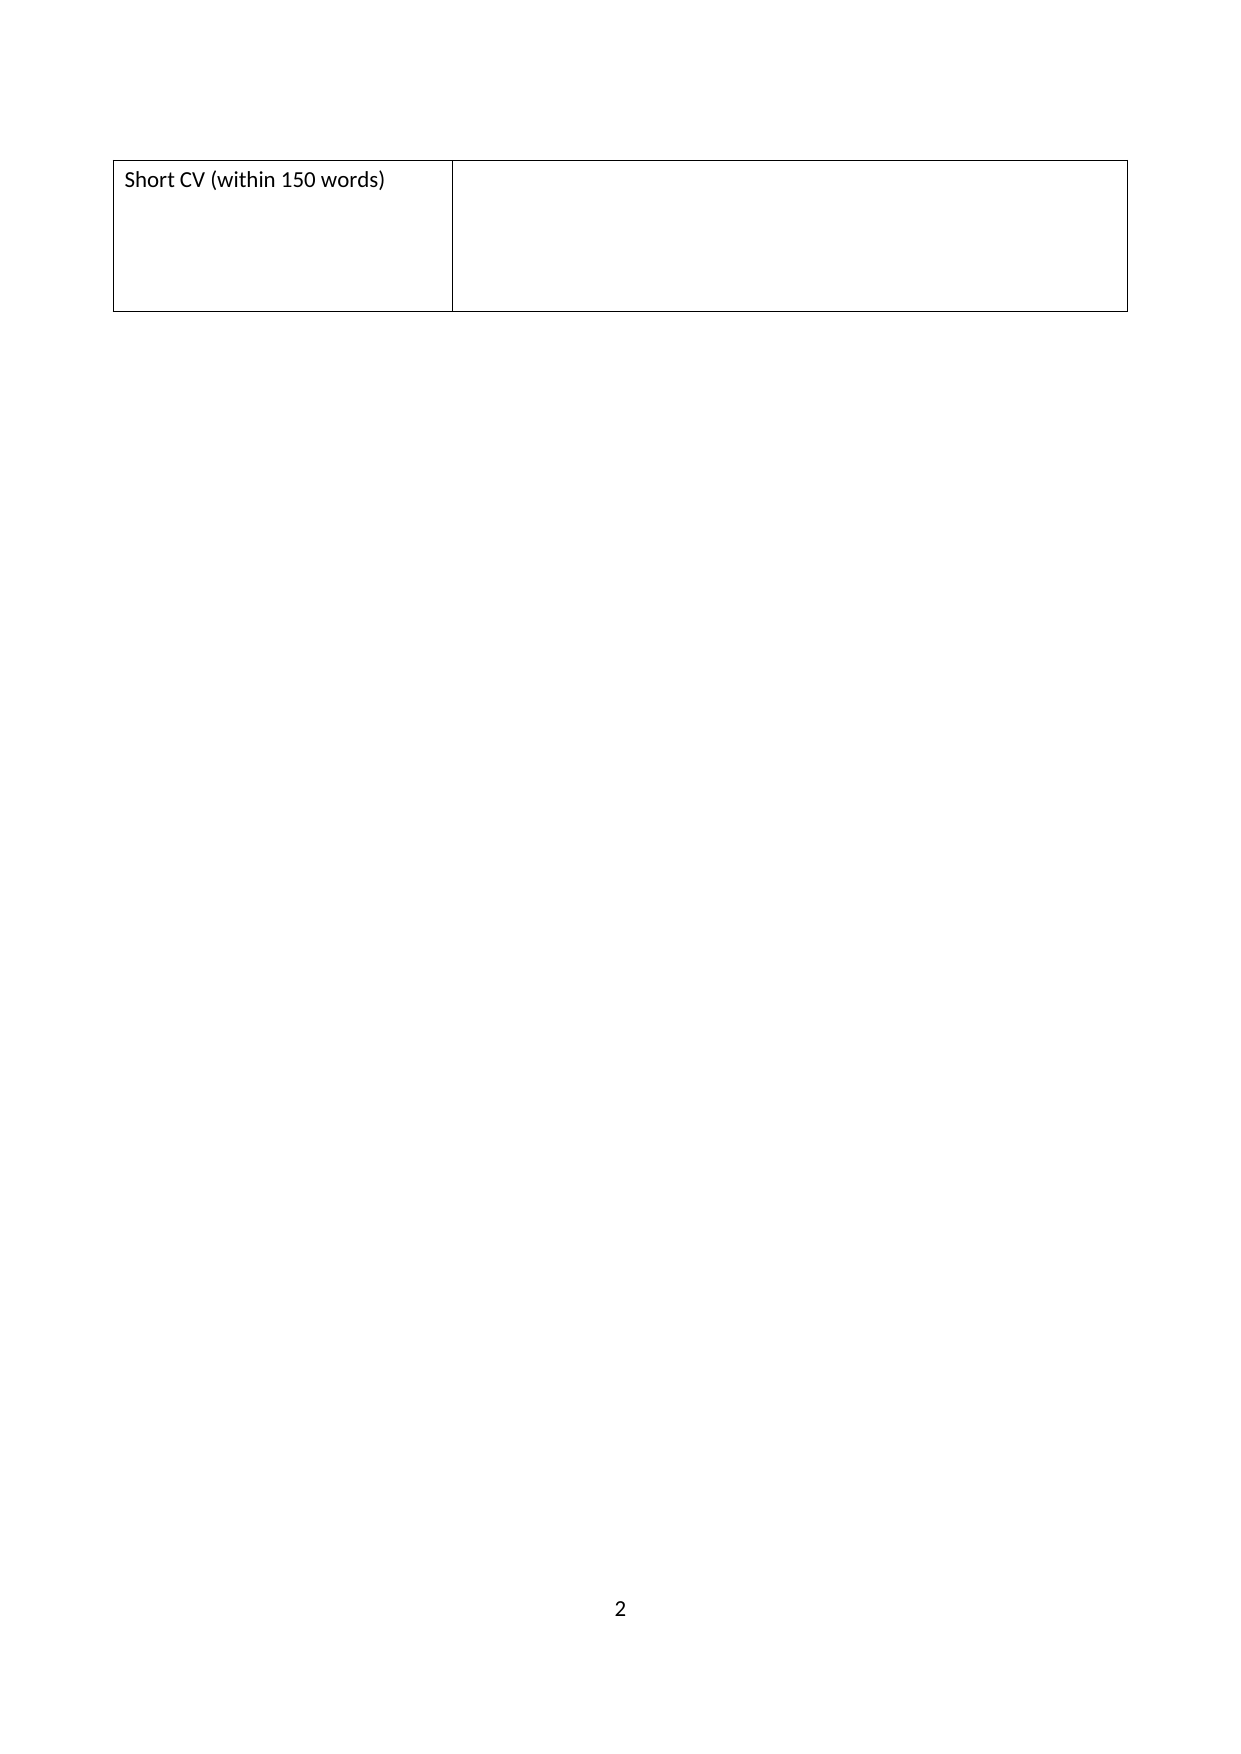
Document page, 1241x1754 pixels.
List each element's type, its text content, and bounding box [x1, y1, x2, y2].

table_cell Short CV (within 150 words) [114, 161, 452, 311]
table_cell [453, 161, 1127, 311]
